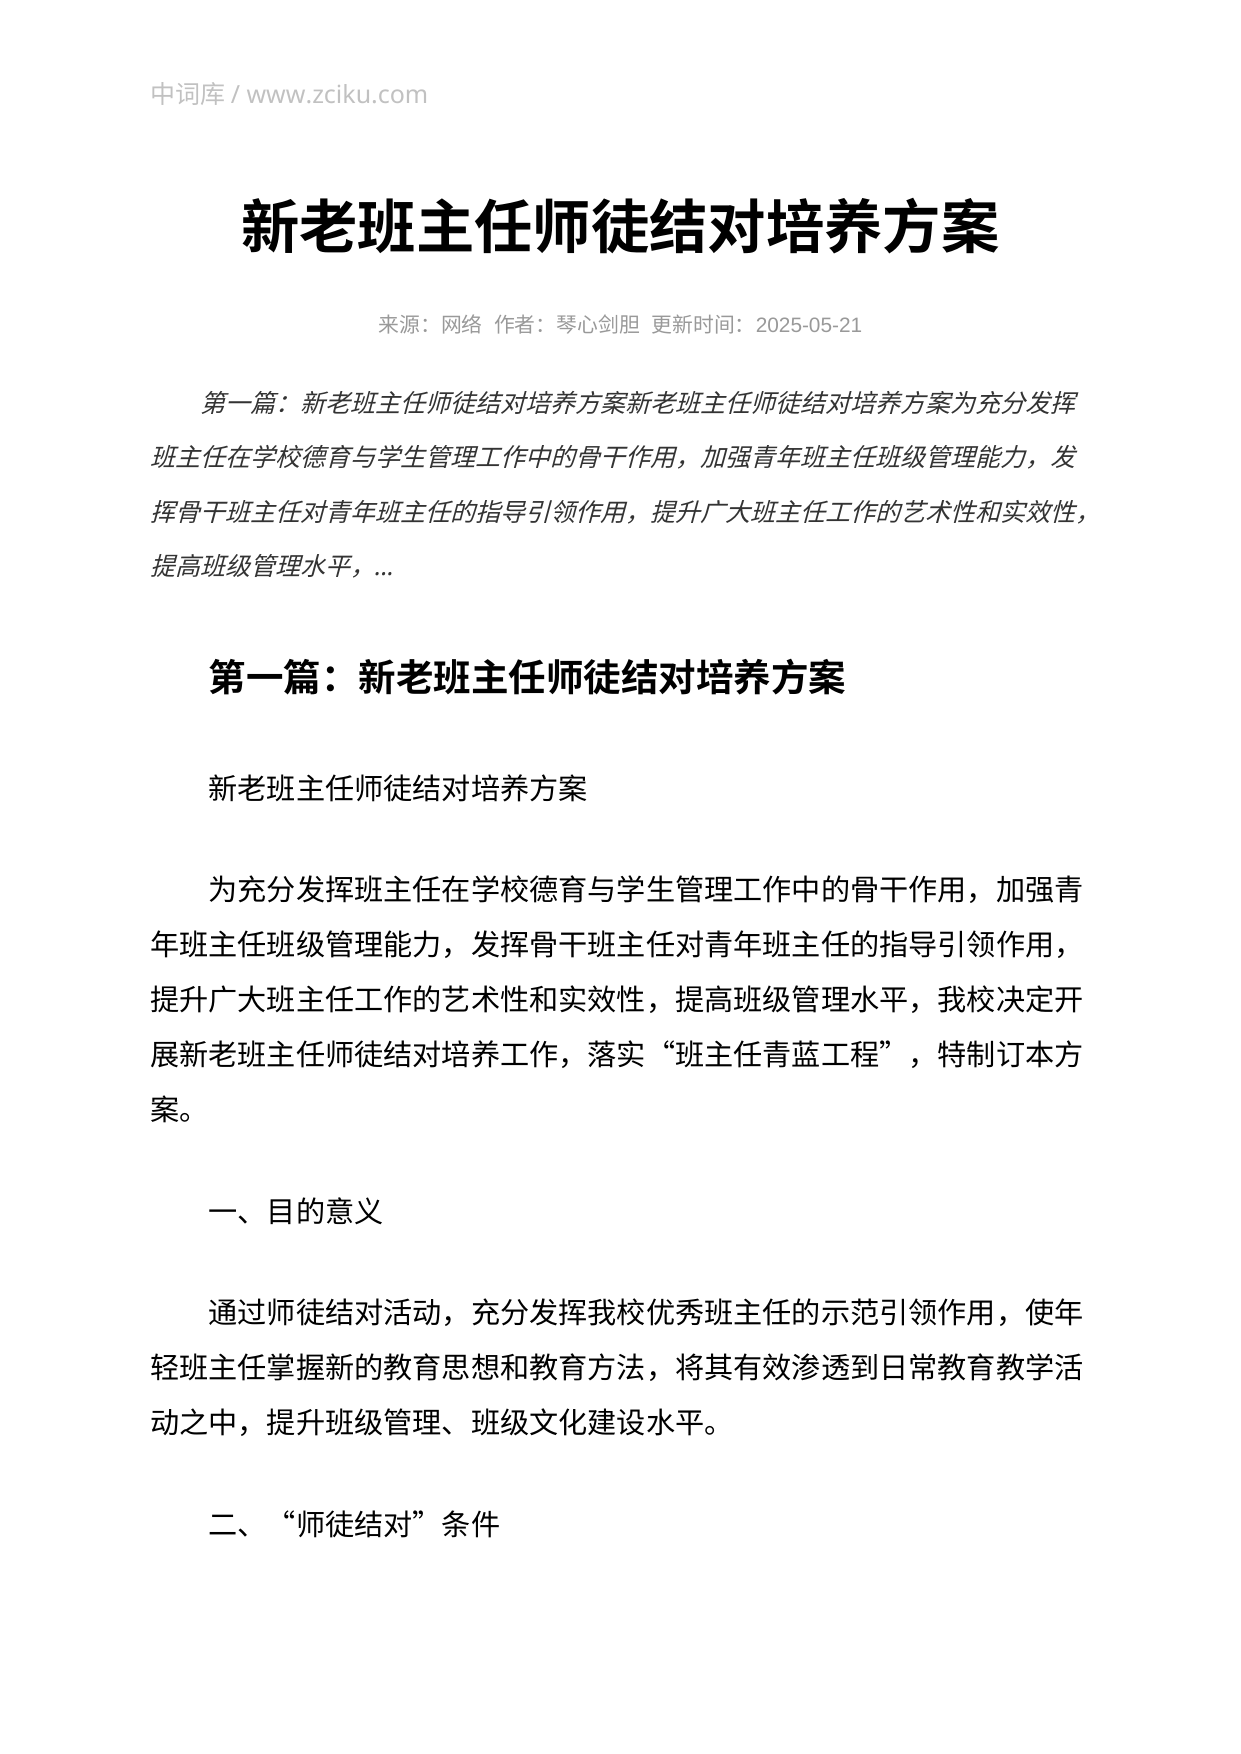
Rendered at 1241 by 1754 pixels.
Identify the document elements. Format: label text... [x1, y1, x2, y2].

text 通过师徒结对活动，充分发挥我校优秀班主任的示范引领作用，使年轻班主任掌握新的教育思想和教育方法，将其有效渗透到日常教育教学活动之中，提升班级管理、班级文化建设水平。 [150, 1290, 1090, 1442]
text 来源：网络 作者：琴心剑胆 更新时间：2025-05-21 [150, 313, 1090, 337]
text 为充分发挥班主任在学校德育与学生管理工作中的骨干作用，加强青年班主任班级管理能力，发挥骨干班主任对青年班主任的指导引领作用，提升广大班主任工作的艺术性和实效性，提高班级管理水平，我校决定开展新老班主任师徒结对培养工作，落实“班主任青蓝工程”，特制订本方案。 [150, 867, 1090, 1129]
text 第一篇：新老班主任师徒结对培养方案 [150, 648, 1090, 702]
subtitle 新老班主任师徒结对培养方案 [150, 181, 1090, 266]
text 一、目的意义 [150, 1188, 1090, 1231]
text 二、“师徒结对”条件 [150, 1502, 1090, 1544]
text 第一篇：新老班主任师徒结对培养方案新老班主任师徒结对培养方案为充分发挥班主任在学校德育与学生管理工作中的骨干作用，加强青年班主任班级管理能力，发挥骨干班主任对青年班主任的指导引领作用，提升广大班主任工作的艺术性和实效性，提高班级管理水平，... [150, 383, 1090, 583]
text 新老班主任师徒结对培养方案 [150, 765, 1090, 807]
